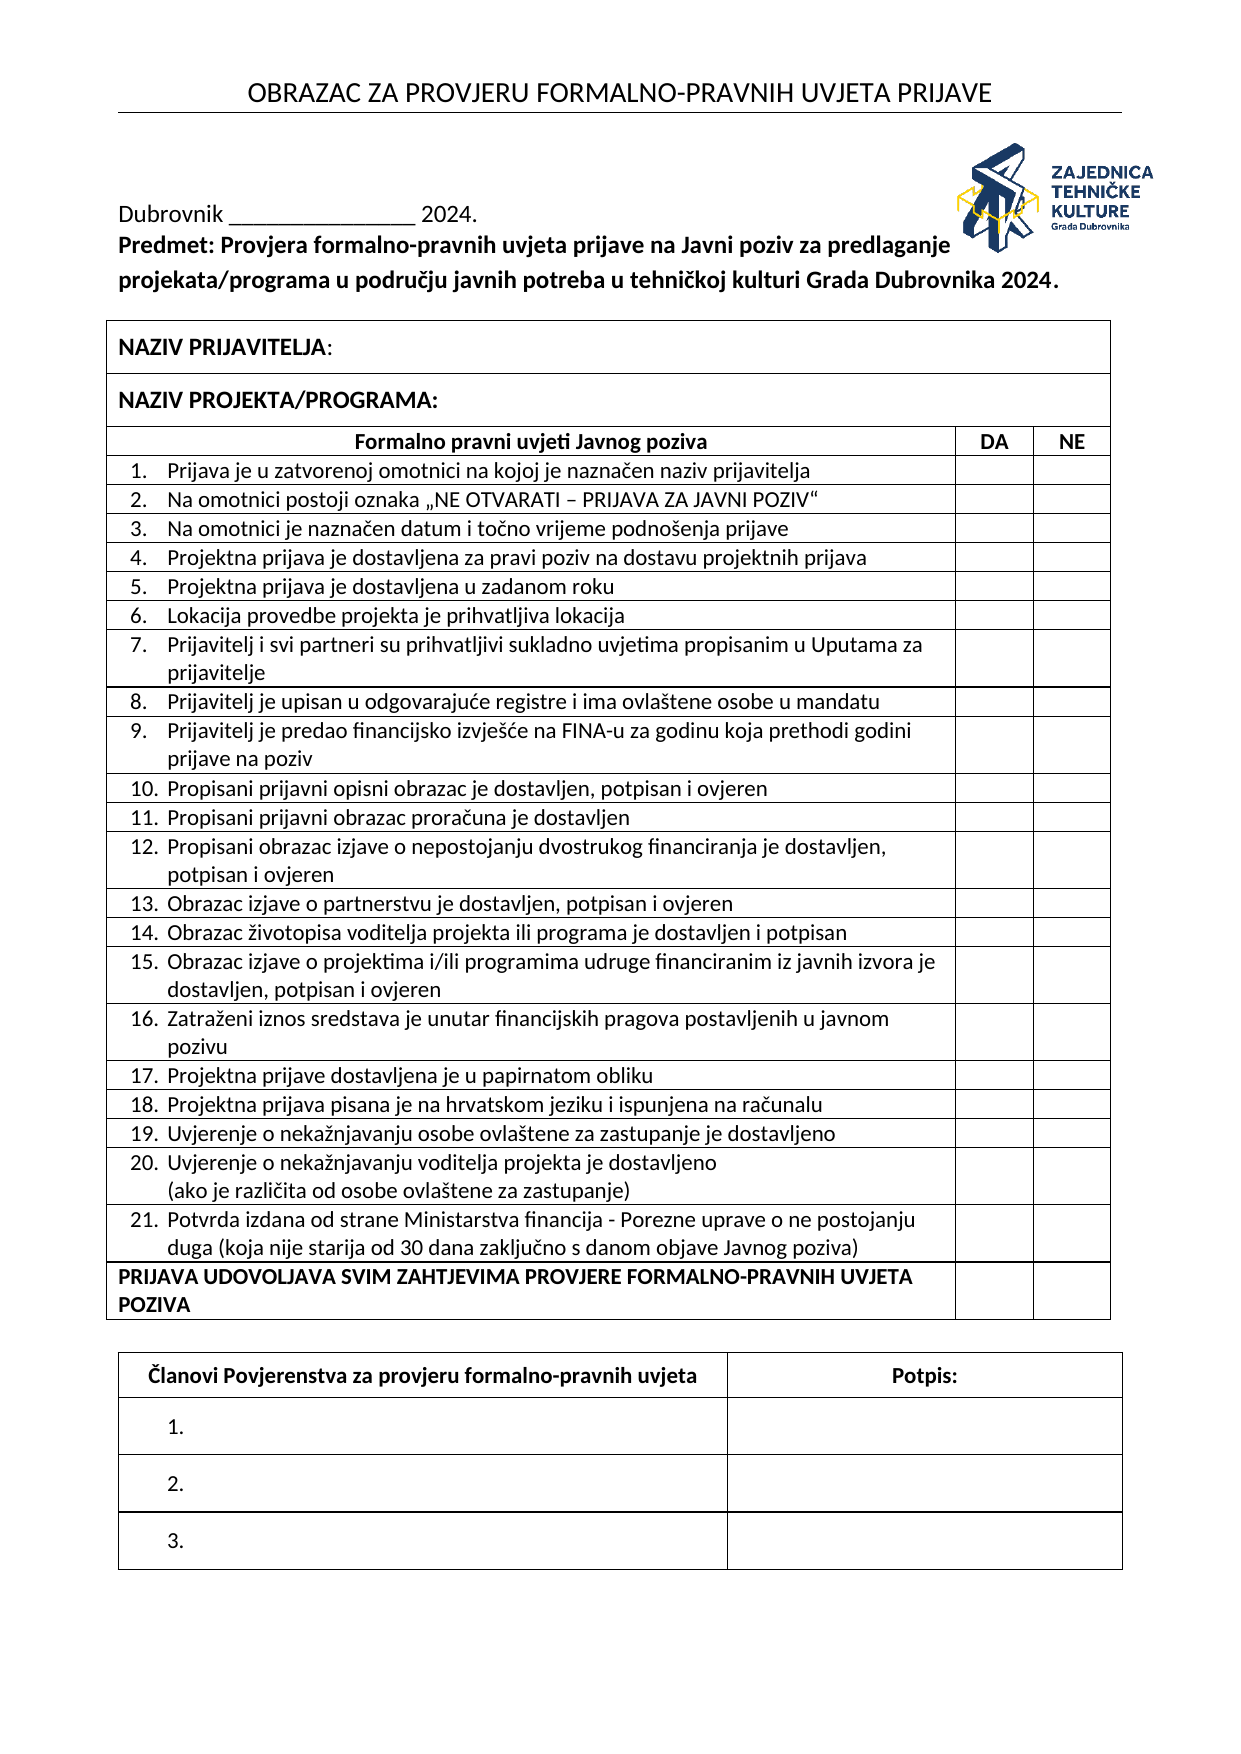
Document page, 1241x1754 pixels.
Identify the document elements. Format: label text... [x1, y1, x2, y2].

table_cell Obrazac životopisa voditelja projekta ili programa je dostavljen i potpisan [107, 918, 955, 946]
table_cell [1034, 601, 1110, 629]
table_cell [1034, 918, 1110, 946]
table_cell Uvjerenje o nekažnjavanju voditelja projekta je dostavljeno (ako je različita od osobe ovlaštene za zastupanje) [107, 1148, 955, 1204]
table_cell [1034, 774, 1110, 802]
table_cell Projektna prijave dostavljena je u papirnatom obliku [107, 1061, 955, 1089]
table_cell [1034, 688, 1110, 716]
table_cell Prijavitelj je upisan u odgovarajuće registre i ima ovlaštene osobe u mandatu [107, 688, 955, 716]
table_cell [956, 456, 1033, 484]
table_cell [956, 774, 1033, 802]
table_cell Projektna prijava pisana je na hrvatskom jeziku i ispunjena na računalu [107, 1090, 955, 1118]
table_cell Na omotnici je naznačen datum i točno vrijeme podnošenja prijave [107, 514, 955, 542]
table_cell [1034, 572, 1110, 600]
table_cell [956, 1263, 1033, 1318]
table_cell [1034, 1119, 1110, 1147]
table_cell Zatraženi iznos sredstava je unutar financijskih pragova postavljenih u javnom pozivu [107, 1004, 955, 1060]
table_cell [1034, 1263, 1110, 1318]
table_cell [956, 688, 1033, 716]
table_cell [956, 485, 1033, 513]
table_cell [1034, 456, 1110, 484]
table_cell Projektna prijava je dostavljena u zadanom roku [107, 572, 955, 600]
text Predmet: Provjera formalno-pravnih uvjeta prijave na Javni poziv za predlaganje projekata/programa u području javnih potreba u tehničkoj kulturi Grada Dubrovnika 2024. [118, 229, 1122, 294]
table_header NAZIV PRIJAVITELJA: [107, 321, 1110, 373]
table_cell Prijavitelj je predao financijsko izvješće na FINA-u za godinu koja prethodi godini prijave na poziv [107, 717, 955, 773]
table_cell Obrazac izjave o partnerstvu je dostavljen, potpisan i ovjeren [107, 889, 955, 917]
table_cell Obrazac izjave o projektima i/ili programima udruge financiranim iz javnih izvora je dostavljen, potpisan i ovjeren [107, 947, 955, 1003]
table_cell [956, 947, 1033, 1003]
table_cell Uvjerenje o nekažnjavanju osobe ovlaštene za zastupanje je dostavljeno [107, 1119, 955, 1147]
table_header Potpis: [728, 1353, 1122, 1397]
table_cell [1034, 1061, 1110, 1089]
table_cell Propisani prijavni opisni obrazac je dostavljen, potpisan i ovjeren [107, 774, 955, 802]
table_cell [956, 514, 1033, 542]
table_cell [1034, 1148, 1110, 1204]
table_cell [119, 1513, 727, 1569]
table_cell [1034, 543, 1110, 571]
table_cell [1034, 803, 1110, 831]
table_cell PRIJAVA UDOVOLJAVA SVIM ZAHTJEVIMA PROVJERE FORMALNO-PRAVNIH UVJETA POZIVA [107, 1263, 955, 1318]
table_cell [1034, 514, 1110, 542]
table_cell [1034, 1090, 1110, 1118]
table_cell Projektna prijava je dostavljena za pravi poziv na dostavu projektnih prijava [107, 543, 955, 571]
table_cell [119, 1455, 727, 1511]
table_cell Na omotnici postoji oznaka „NE OTVARATI – PRIJAVA ZA JAVNI POZIV“ [107, 485, 955, 513]
table_cell NE [1034, 427, 1110, 455]
table_cell [956, 543, 1033, 571]
table_cell Prijava je u zatvorenoj omotnici na kojoj je naznačen naziv prijavitelja [107, 456, 955, 484]
table_header Članovi Povjerenstva za provjeru formalno-pravnih uvjeta [119, 1353, 727, 1397]
table_cell DA [956, 427, 1033, 455]
table_cell [956, 630, 1033, 686]
table_cell [728, 1455, 1122, 1511]
picture [952, 139, 1158, 262]
table_cell [956, 572, 1033, 600]
table_cell [119, 1398, 727, 1454]
table_cell [956, 918, 1033, 946]
table_cell Propisani obrazac izjave o nepostojanju dvostrukog financiranja je dostavljen, potpisan i ovjeren [107, 832, 955, 888]
table_cell [956, 1119, 1033, 1147]
table_cell Potvrda izdana od strane Ministarstva financija - Porezne uprave o ne postojanju duga (koja nije starija od 30 dana zaključno s danom objave Javnog poziva) [107, 1205, 955, 1261]
table_cell [956, 832, 1033, 888]
table_cell Formalno pravni uvjeti Javnog poziva [107, 427, 955, 455]
table_cell [1034, 485, 1110, 513]
table_cell [956, 889, 1033, 917]
table_cell [956, 1004, 1033, 1060]
table_cell [1034, 947, 1110, 1003]
table_cell [956, 601, 1033, 629]
table_cell Lokacija provedbe projekta je prihvatljiva lokacija [107, 601, 955, 629]
table_cell [1034, 832, 1110, 888]
text Dubrovnik _______________ 2024. [118, 198, 952, 229]
table_cell [956, 1205, 1033, 1261]
table_cell [1034, 717, 1110, 773]
table_cell [728, 1513, 1122, 1569]
table_cell [956, 717, 1033, 773]
table_cell [1034, 1205, 1110, 1261]
table_cell [956, 803, 1033, 831]
table_cell NAZIV PROJEKTA/PROGRAMA: [107, 374, 1110, 426]
table_cell [956, 1090, 1033, 1118]
table_cell [728, 1398, 1122, 1454]
table_cell [1034, 630, 1110, 686]
table_cell [1034, 889, 1110, 917]
table_cell [956, 1061, 1033, 1089]
table_cell Prijavitelj i svi partneri su prihvatljivi sukladno uvjetima propisanim u Uputama za prijavitelje [107, 630, 955, 686]
table_cell [1034, 1004, 1110, 1060]
table_cell Propisani prijavni obrazac proračuna je dostavljen [107, 803, 955, 831]
table_cell [956, 1148, 1033, 1204]
